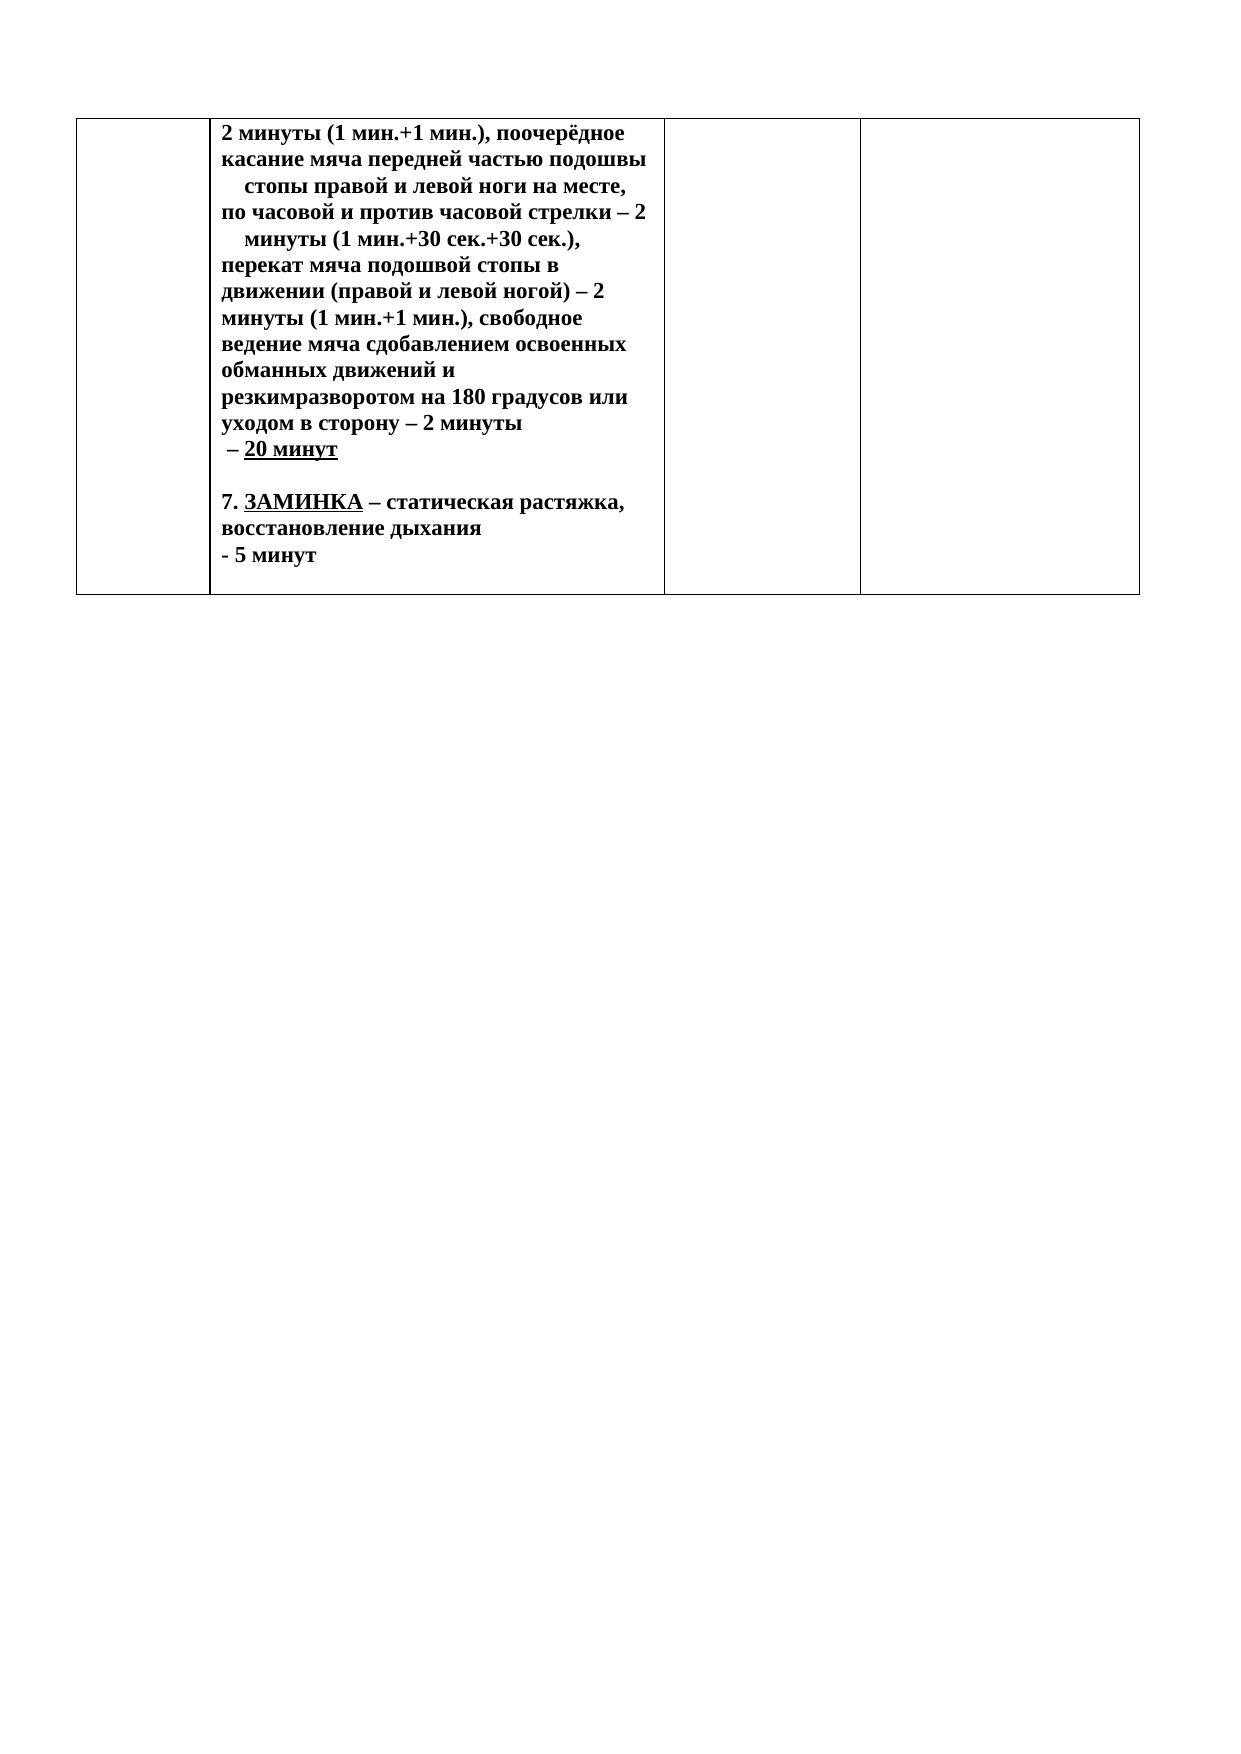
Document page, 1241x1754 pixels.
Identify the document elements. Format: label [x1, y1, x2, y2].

table_cell [211, 119, 664, 593]
table_cell [77, 119, 209, 593]
table_cell [665, 119, 860, 593]
table_cell [861, 119, 1139, 593]
